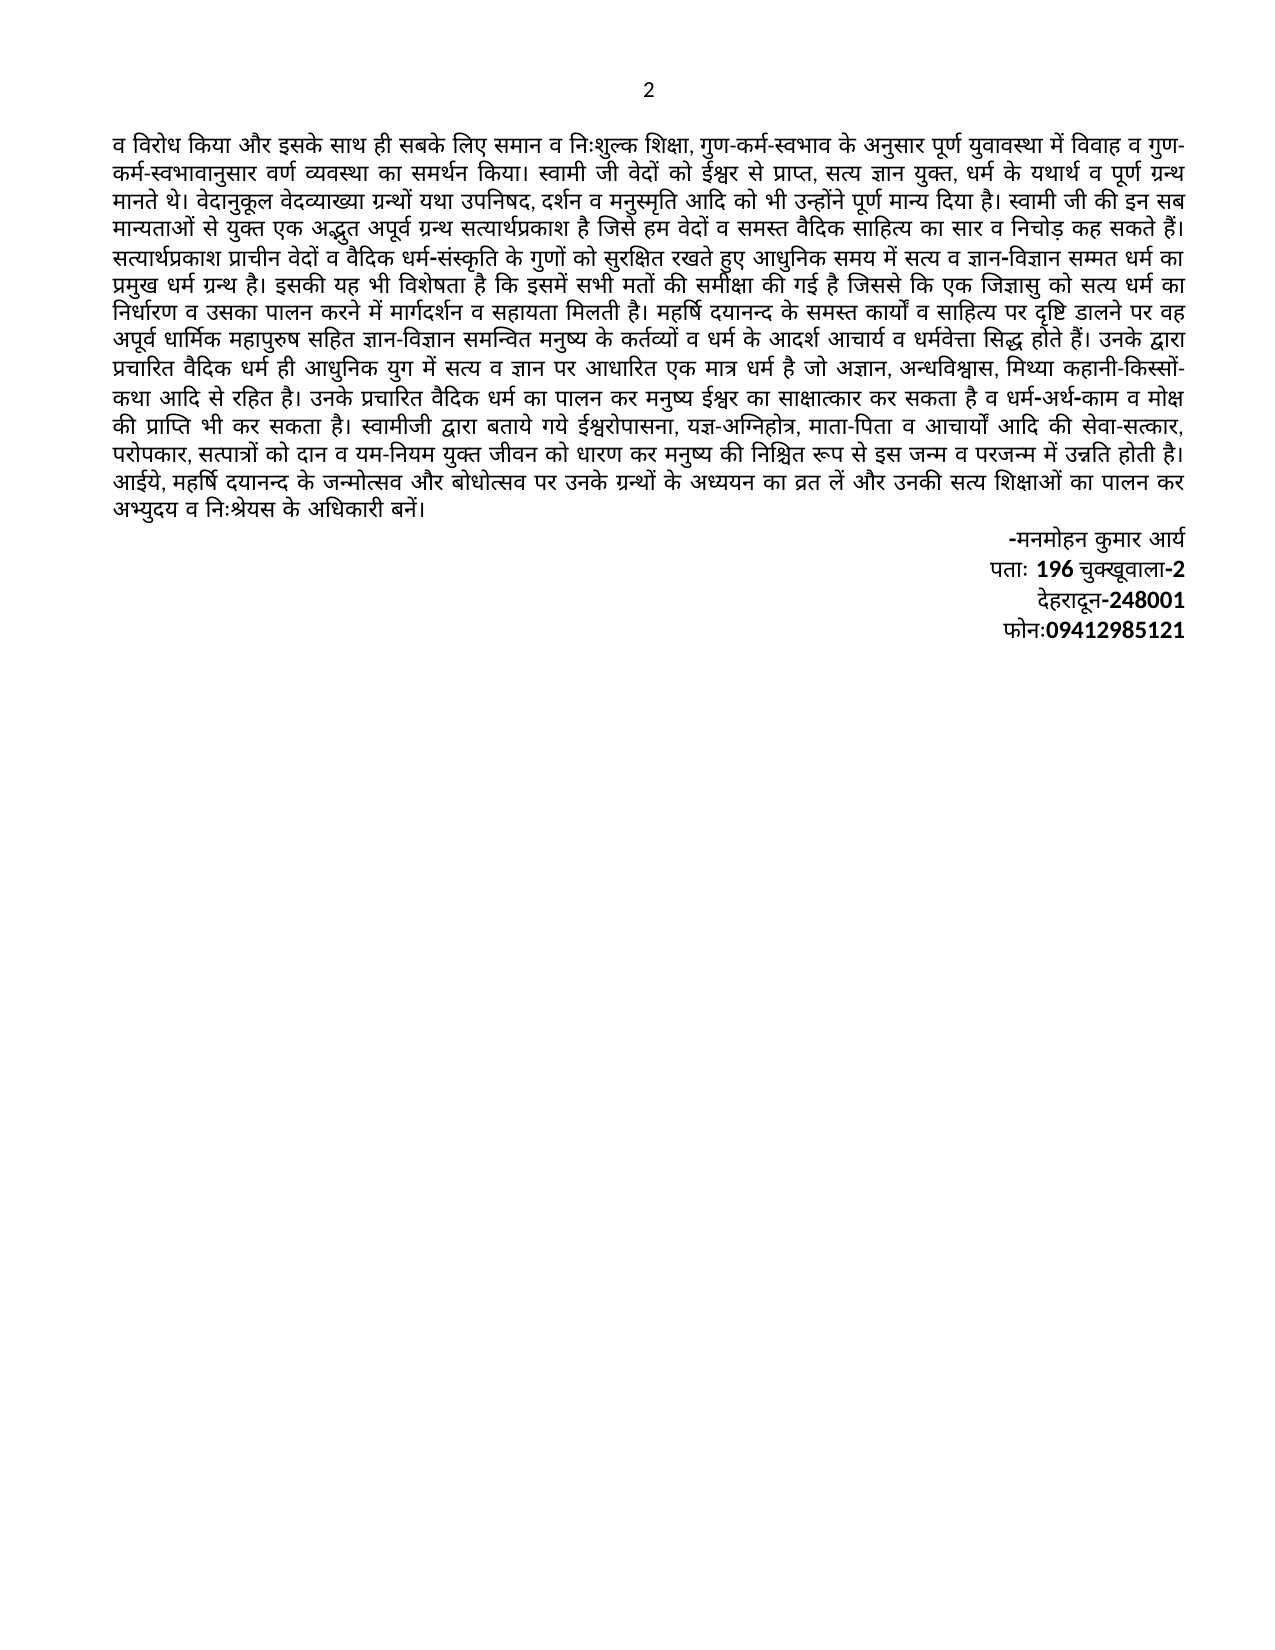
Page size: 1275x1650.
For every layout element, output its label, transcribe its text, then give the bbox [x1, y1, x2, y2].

text -मनमोहन कुमार आर्य [112, 523, 1185, 553]
text पताः 196 चुक्खूवाला-2 [112, 553, 1185, 584]
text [112, 131, 1185, 523]
text फोनः09412985121 [112, 614, 1185, 645]
text देहरादून-248001 [112, 584, 1185, 614]
